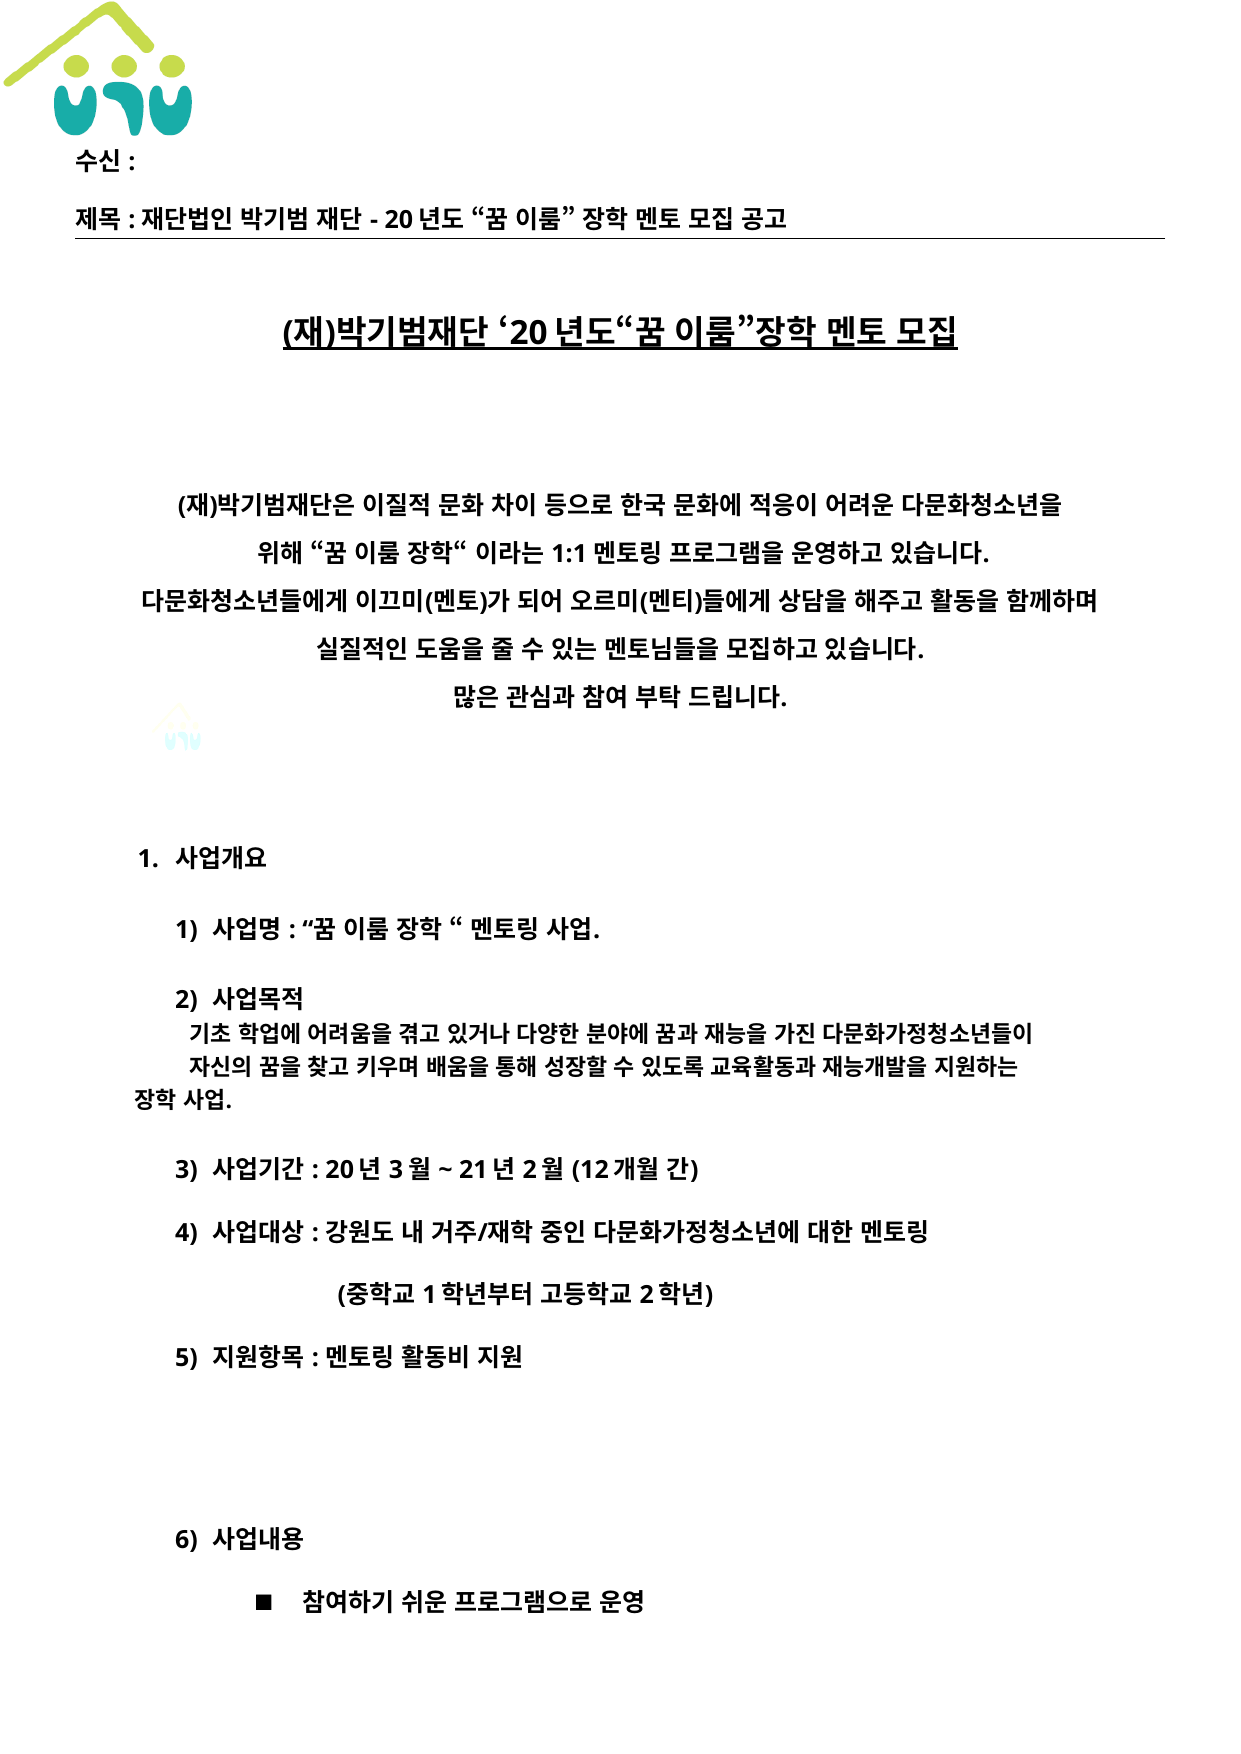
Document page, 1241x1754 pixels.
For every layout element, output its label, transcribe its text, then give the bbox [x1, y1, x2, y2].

subtitle (재)박기범재단은 이질적 문화 차이 등으로 한국 문화에 적응이 어려운 다문화청소년을 [75, 486, 1165, 522]
text 기초 학업에 어려움을 겪고 있거나 다양한 분야에 꿈과 재능을 가진 다문화가정청소년들이 [75, 1016, 1165, 1049]
list 지원항목 : 멘토링 활동비 지원 [175, 1337, 1165, 1373]
list 사업개요 [137, 839, 1165, 875]
subtitle 많은 관심과 참여 부탁 드립니다. [75, 677, 1165, 714]
text 자신의 꿈을 찾고 키우며 배움을 통해 성장할 수 있도록 교육활동과 재능개발을 지원하는 [75, 1049, 1165, 1082]
list (중학교 1학년부터 고등학교 2학년) [212, 1275, 1165, 1311]
text 수신 : [75, 141, 1165, 178]
list 사업내용 [175, 1520, 1165, 1556]
text (재)박기범재단 ‘20년도“꿈 이룸”장학 멘토 모집 [75, 306, 1165, 354]
subtitle 다문화청소년들에게 이끄미(멘토)가 되어 오르미(멘티)들에게 상담을 해주고 활동을 함께하며 [75, 582, 1165, 618]
text 제목 : 재단법인 박기범 재단 - 20년도 “꿈 이룸” 장학 멘토 모집 공고 [75, 199, 1165, 238]
list 사업기간 : 20년 3월 ~ 21년 2월 (12개월 간) [175, 1150, 1165, 1186]
list 사업목적 [175, 979, 1165, 1016]
list 참여하기 쉬운 프로그램으로 운영 [254, 1582, 1165, 1618]
subtitle 실질적인 도움을 줄 수 있는 멘토님들을 모집하고 있습니다. [75, 629, 1165, 666]
picture [0, 0, 204, 163]
subtitle 위해 “꿈 이룸 장학“ 이라는 1:1 멘토링 프로그램을 운영하고 있습니다. [75, 534, 1165, 570]
list 사업대상 : 강원도 내 거주/재학 중인 다문화가정청소년에 대한 멘토링 [175, 1212, 1165, 1248]
text 장학 사업. [75, 1082, 1165, 1116]
list 사업명 : “꿈 이룸 장학 “ 멘토링 사업. [175, 909, 1165, 946]
